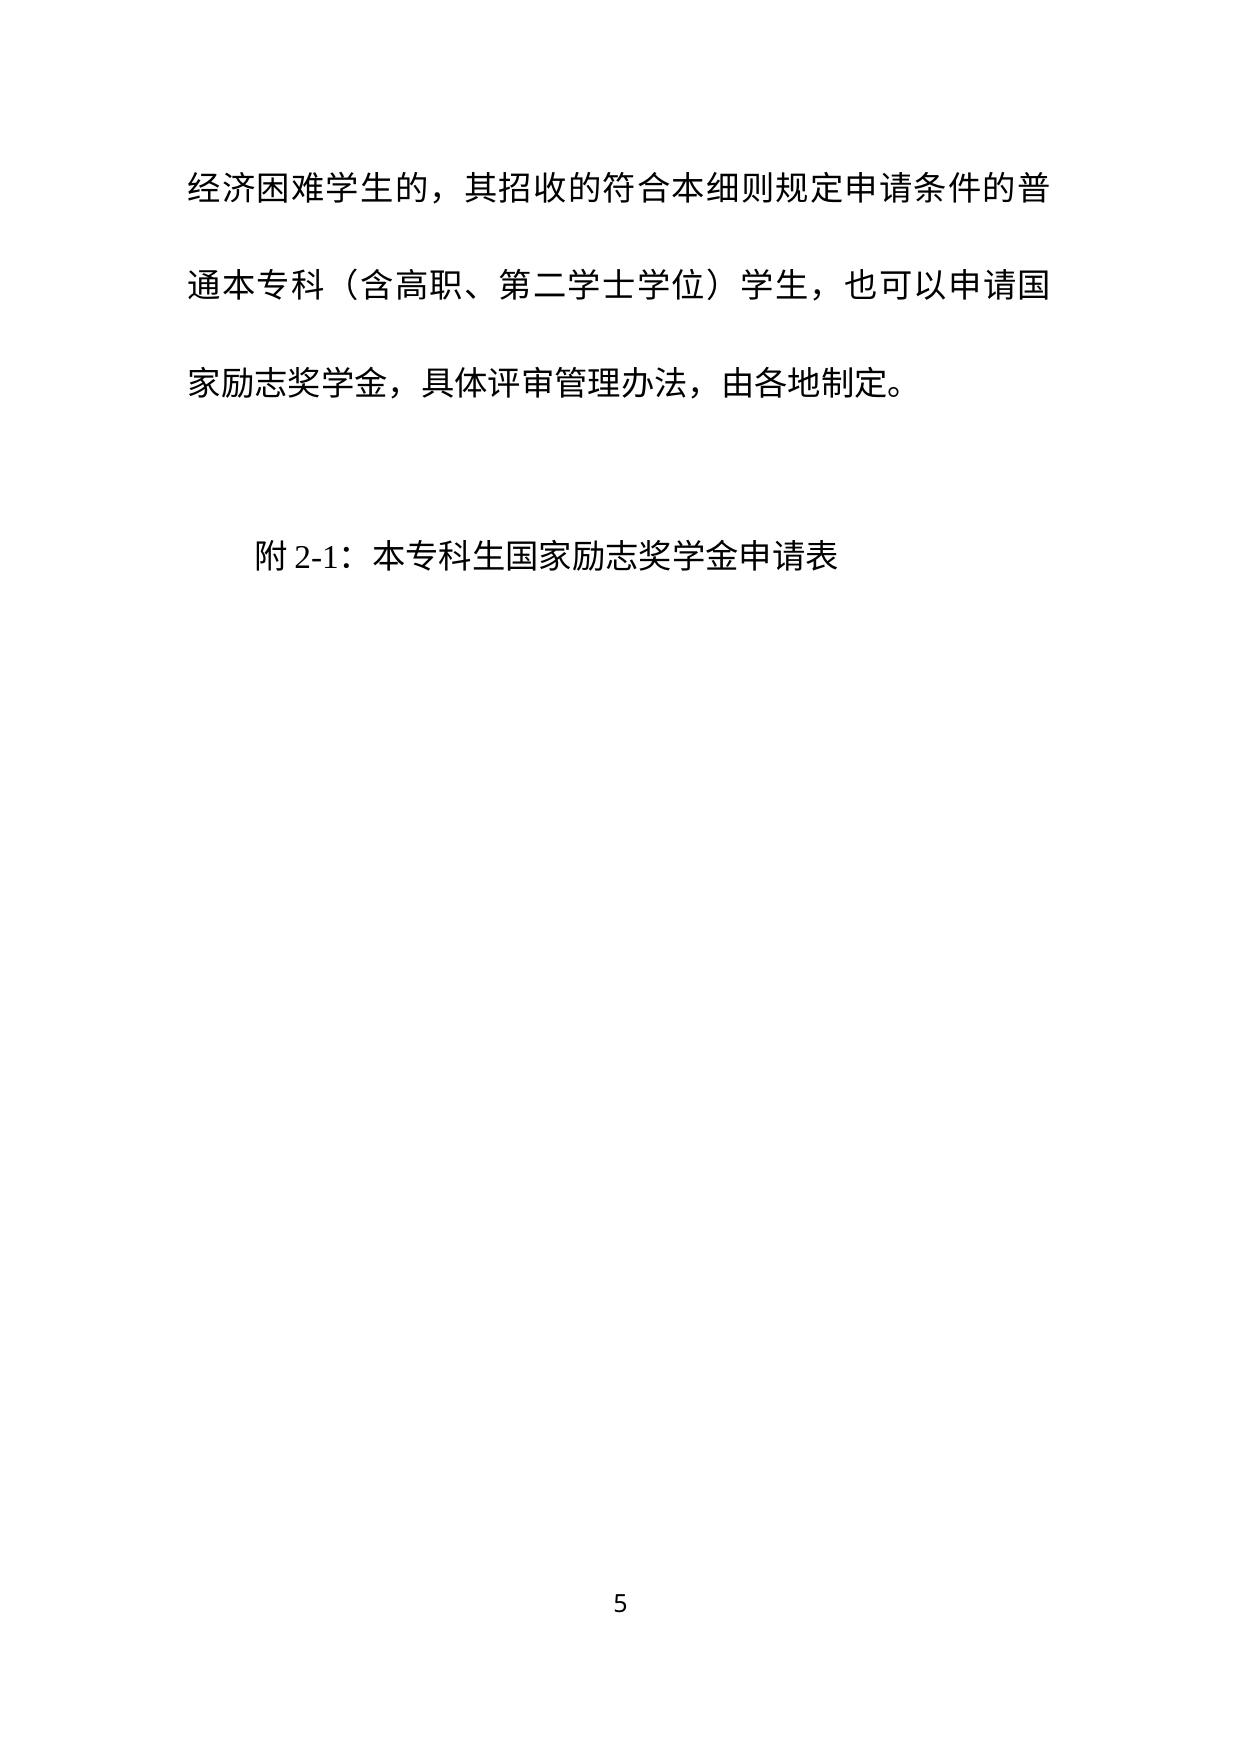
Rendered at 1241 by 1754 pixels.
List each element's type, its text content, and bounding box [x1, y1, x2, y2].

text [187, 153, 1053, 413]
text 附2-1：本专科生国家励志奖学金申请表 [187, 521, 1053, 586]
